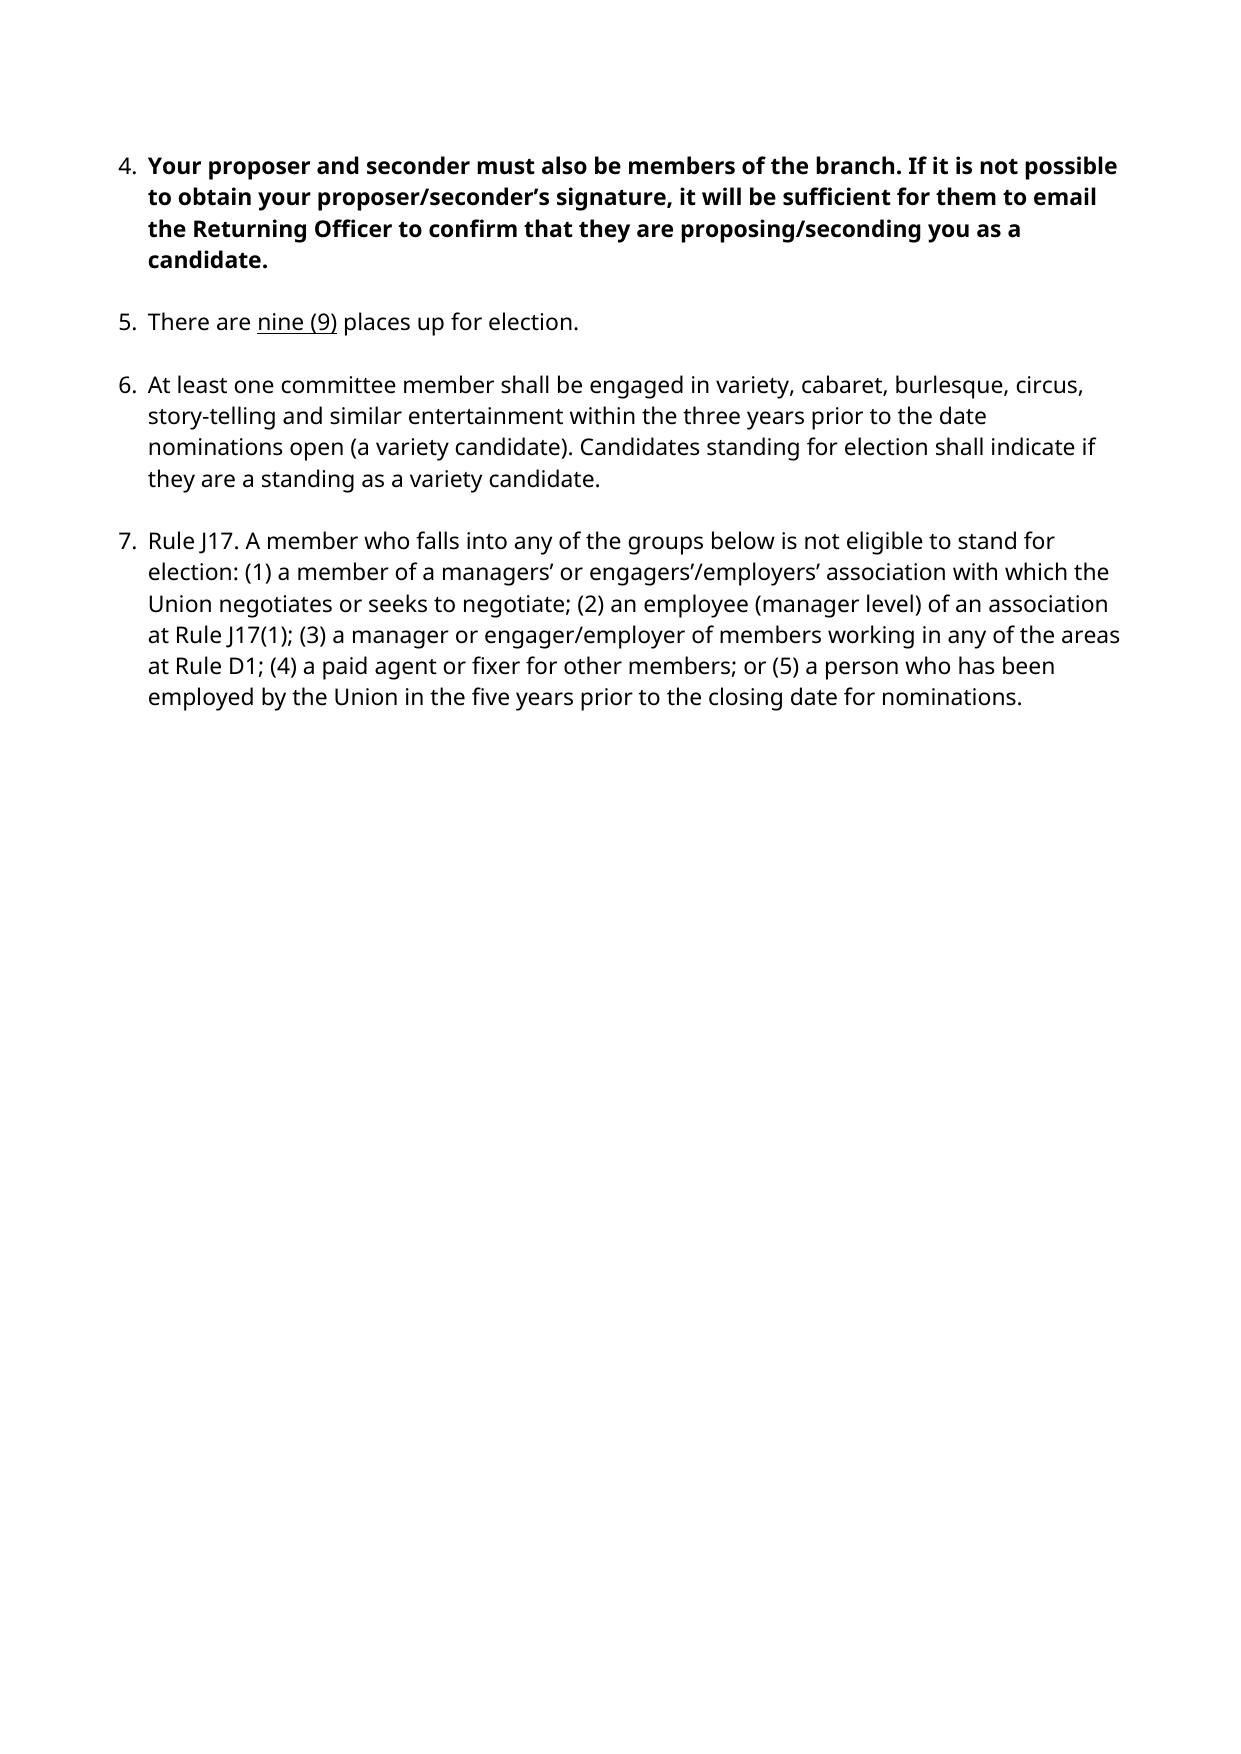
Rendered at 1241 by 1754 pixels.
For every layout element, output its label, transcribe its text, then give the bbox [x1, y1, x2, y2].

list Rule J17. A member who falls into any of the groups below is not eligible to stand for election: (1) a member of a managers’ or engagers’/employers’ association with which the Union negotiates or seeks to negotiate; (2) an employee (manager level) of an association at Rule J17(1); (3) a manager or engager/employer of members working in any of the areas at Rule D1; (4) a paid agent or fixer for other members; or (5) a person who has been employed by the Union in the five years prior to the closing date for nominations. [118, 525, 1122, 712]
list At least one committee member shall be engaged in variety, cabaret, burlesque, circus, story-telling and similar entertainment within the three years prior to the date nominations open (a variety candidate). Candidates standing for election shall indicate if they are a standing as a variety candidate. [118, 369, 1122, 494]
list There are nine (9) places up for election. [118, 306, 1122, 337]
list Your proposer and seconder must also be members of the branch. If it is not possible to obtain your proposer/seconder’s signature, it will be sufficient for them to email the Returning Officer to confirm that they are proposing/seconding you as a candidate. [118, 150, 1122, 275]
